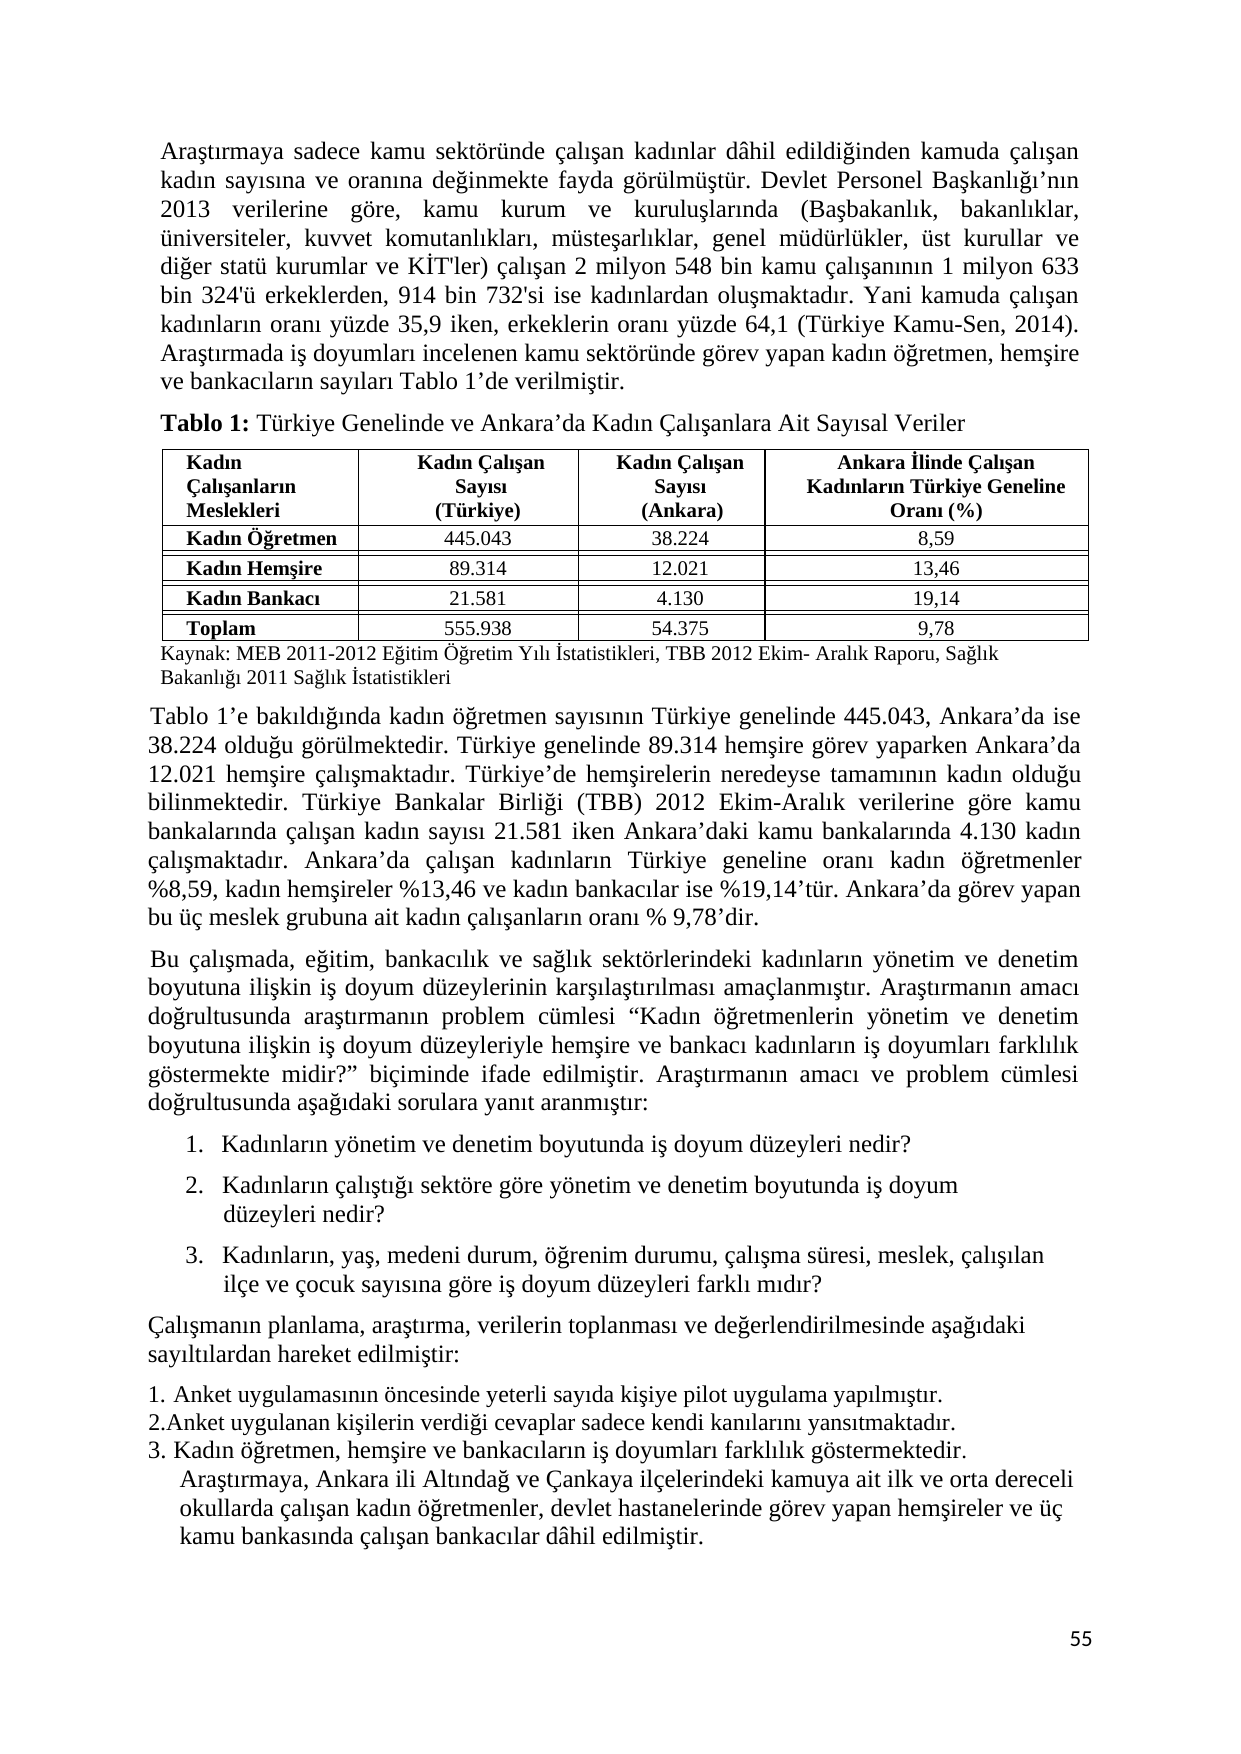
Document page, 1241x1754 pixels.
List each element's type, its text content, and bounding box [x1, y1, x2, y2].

table_cell 4.130 [579, 586, 764, 610]
table_cell [579, 551, 764, 555]
text Araştırmaya sadece kamu sektöründe çalışan kadınlar dâhil edildiğinden kamuda çalışan kadın sayısına ve oranına değinmekte fayda görülmüştür. Devlet Personel Başkanlığı’nın 2013 verilerine göre, kamu kurum ve kuruluşlarında (Başbakanlık, bakanlıklar, üniversiteler, kuvvet komutanlıkları, müsteşarlıklar, genel müdürlükler, üst kurullar ve diğer statü kurumlar ve KİT'ler) çalışan 2 milyon 548 bin kamu çalışanının 1 milyon 633 bin 324'ü erkeklerden, 914 bin 732'si ise kadınlardan oluşmaktadır. Yani kamuda çalışan kadınların oranı yüzde 35,9 iken, erkeklerin oranı yüzde 64,1 (Türkiye Kamu-Sen, 2014). Araştırmada iş doyumları incelenen kamu sektöründe görev yapan kadın öğretmen, hemşire ve bankacıların sayıları Tablo 1’de verilmiştir. [160, 136, 1080, 395]
text 2.Anket uygulanan kişilerin verdiği cevaplar sadece kendi kanılarını yansıtmaktadır. [148, 1407, 990, 1435]
table_header Kadın Çalışan Sayısı (Türkiye) [359, 450, 578, 525]
table_cell 19,14 [766, 586, 1088, 610]
text Çalışmanın planlama, araştırma, verilerin toplanması ve değerlendirilmesinde aşağıdaki sayıltılardan hareket edilmiştir: [148, 1310, 1090, 1367]
table_cell [766, 551, 1088, 555]
table_cell [163, 551, 358, 555]
list Kadınların çalıştığı sektöre göre yönetim ve denetim boyutunda iş doyum düzeyleri nedir? [185, 1170, 1055, 1227]
text Bu çalışmada, eğitim, bankacılık ve sağlık sektörlerindeki kadınların yönetim ve denetim boyutuna ilişkin iş doyum düzeylerinin karşılaştırılması amaçlanmıştır. Araştırmanın amacı doğrultusunda araştırmanın problem cümlesi “Kadın öğretmenlerin yönetim ve denetim boyutuna ilişkin iş doyum düzeyleriyle hemşire ve bankacı kadınların iş doyumları farklılık göstermekte midir?” biçiminde ifade edilmiştir. Araştırmanın amacı ve problem cümlesi doğrultusunda aşağıdaki sorulara yanıt aranmıştır: [148, 944, 1080, 1116]
table_cell 12.021 [579, 556, 764, 580]
list Kadınların, yaş, medeni durum, öğrenim durumu, çalışma süresi, meslek, çalışılan ilçe ve çocuk sayısına göre iş doyum düzeyleri farklı mıdır? [185, 1240, 1055, 1297]
table_header Kadın Çalışanların Meslekleri [163, 450, 358, 525]
table_cell 9,78 [766, 615, 1088, 639]
table_cell Toplam [163, 615, 358, 639]
table_cell [163, 581, 358, 585]
table_cell 13,46 [766, 556, 1088, 580]
table_cell 555.938 [359, 615, 578, 639]
table_cell [579, 581, 764, 585]
table_cell 38.224 [579, 526, 764, 550]
table_header Kadın Çalışan Sayısı (Ankara) [579, 450, 764, 525]
table_cell 54.375 [579, 615, 764, 639]
list Kadın öğretmen, hemşire ve bankacıların iş doyumları farklılık göstermektedir. Araştırmaya, Ankara ili Altındağ ve Çankaya ilçelerindeki kamuya ait ilk ve orta dereceli okullarda çalışan kadın öğretmenler, devlet hastanelerinde görev yapan hemşireler ve üç kamu bankasında çalışan bankacılar dâhil edilmiştir. [148, 1435, 1090, 1550]
text Tablo 1: Türkiye Genelinde ve Ankara’da Kadın Çalışanlara Ait Sayısal Veriler [160, 408, 1092, 436]
table_cell Kadın Hemşire [163, 556, 358, 580]
list Kadınların yönetim ve denetim boyutunda iş doyum düzeyleri nedir? [185, 1129, 1092, 1157]
table_cell [359, 551, 578, 555]
table_header Ankara İlinde Çalışan Kadınların Türkiye Geneline Oranı (%) [766, 450, 1088, 525]
table_cell [766, 581, 1088, 585]
table_cell Kadın Bankacı [163, 586, 358, 610]
table_cell 89.314 [359, 556, 578, 580]
text Kaynak: MEB 2011-2012 Eğitim Öğretim Yılı İstatistikleri, TBB 2012 Ekim- Aralık Raporu, Sağlık Bakanlığı 2011 Sağlık İstatistikleri [160, 641, 1061, 689]
list Anket uygulamasının öncesinde yeterli sayıda kişiye pilot uygulama yapılmıştır. [148, 1380, 990, 1407]
text Tablo 1’e bakıldığında kadın öğretmen sayısının Türkiye genelinde 445.043, Ankara’da ise 38.224 olduğu görülmektedir. Türkiye genelinde 89.314 hemşire görev yaparken Ankara’da 12.021 hemşire çalışmaktadır. Türkiye’de hemşirelerin neredeyse tamamının kadın olduğu bilinmektedir. Türkiye Bankalar Birliği (TBB) 2012 Ekim-Aralık verilerine göre kamu bankalarında çalışan kadın sayısı 21.581 iken Ankara’daki kamu bankalarında 4.130 kadın çalışmaktadır. Ankara’da çalışan kadınların Türkiye geneline oranı kadın öğretmenler %8,59, kadın hemşireler %13,46 ve kadın bankacılar ise %19,14’tür. Ankara’da görev yapan bu üç meslek grubuna ait kadın çalışanların oranı % 9,78’dir. [148, 701, 1082, 931]
table_cell 21.581 [359, 586, 578, 610]
table_cell 445.043 [359, 526, 578, 550]
table_cell [359, 581, 578, 585]
table_cell 8,59 [766, 526, 1088, 550]
table_cell Kadın Öğretmen [163, 526, 358, 550]
